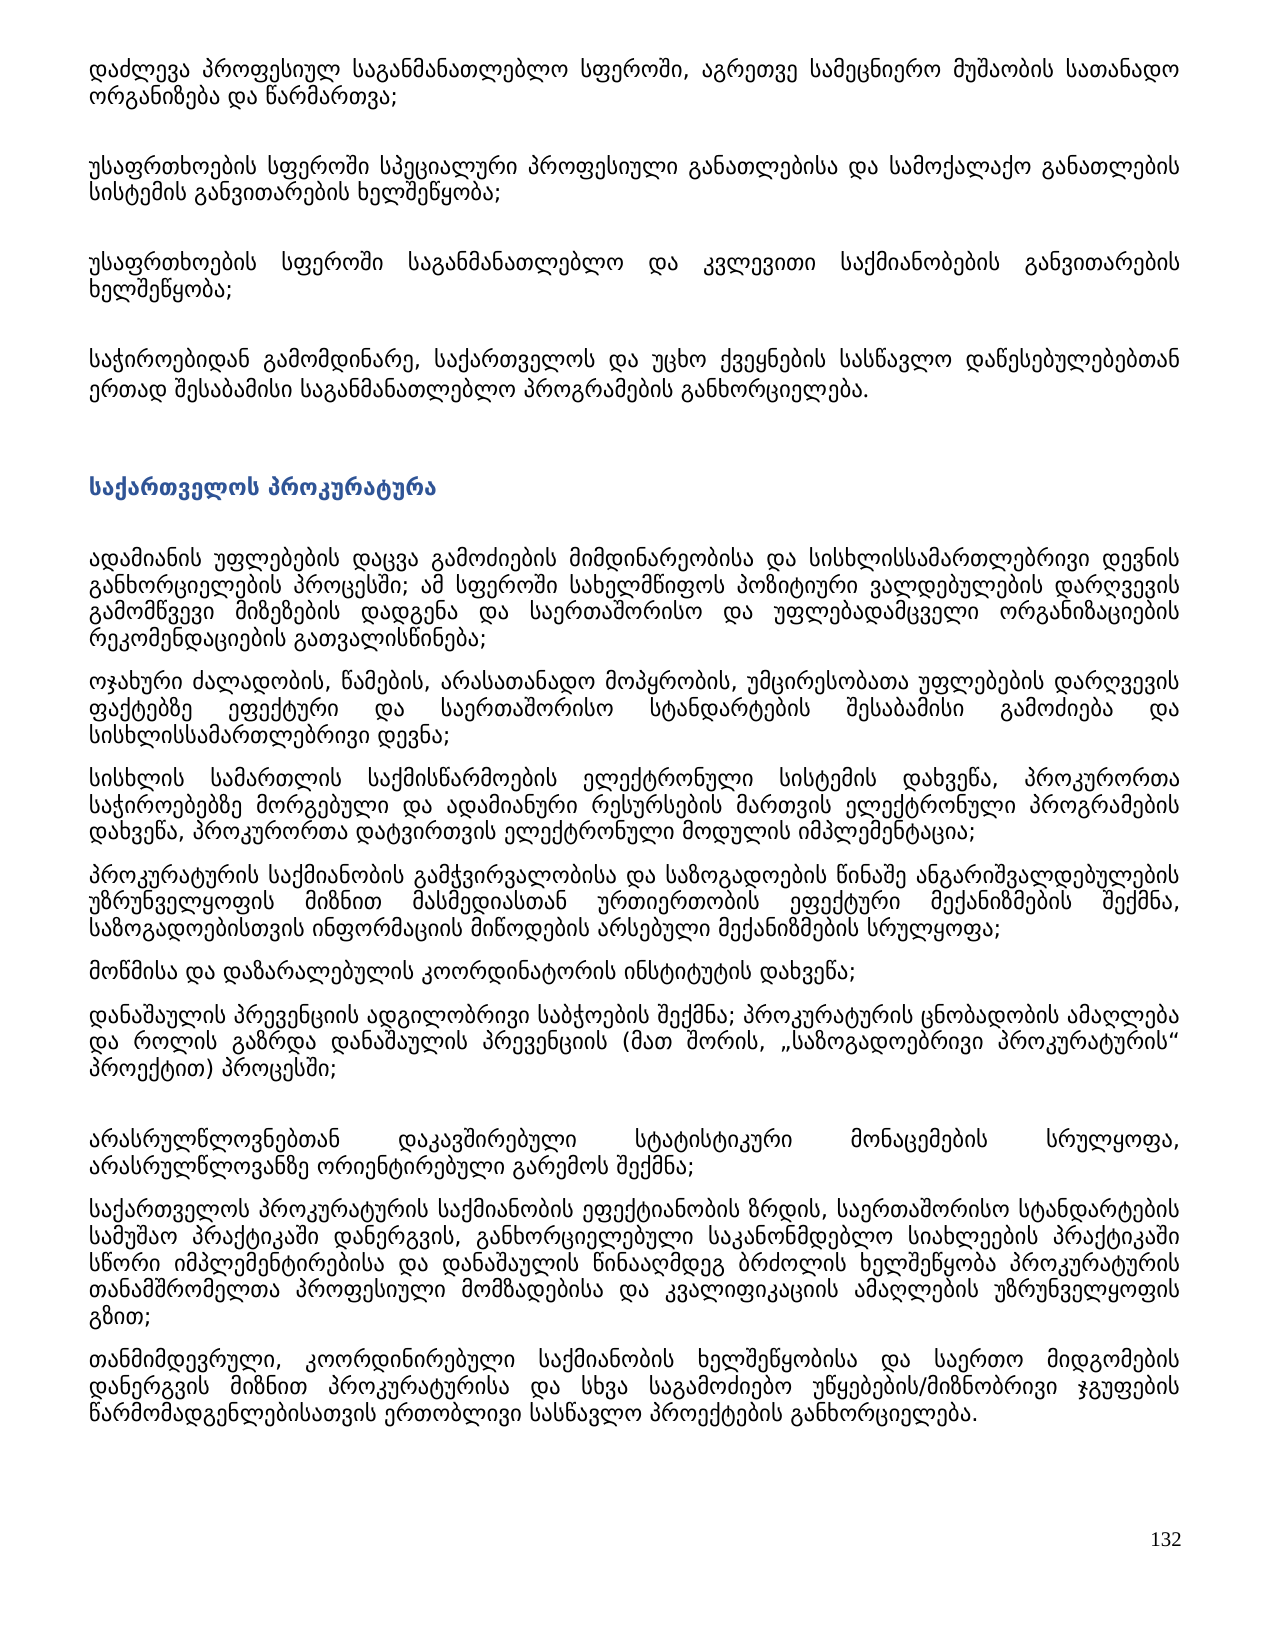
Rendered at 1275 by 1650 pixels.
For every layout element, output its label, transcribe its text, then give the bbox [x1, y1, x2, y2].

text ოჯახური ძალადობის, წამების, არასათანადო მოპყრობის, უმცირესობათა უფლებების დარღვევის ფაქტებზე ეფექტური და საერთაშორისო სტანდარტების შესაბამისი გამოძიება და სისხლისსამართლებრივი დევნა; [89, 668, 1181, 748]
text დანაშაულის პრევენციის ადგილობრივი საბჭოების შექმნა; პროკურატურის ცნობადობის ამაღლება და როლის გაზრდა დანაშაულის პრევენციის (მათ შორის, „საზოგადოებრივი პროკურატურის“ პროექტით) პროცესში; [89, 1002, 1181, 1082]
text მოწმისა და დაზარალებულის კოორდინატორის ინსტიტუტის დახვეწა; [89, 958, 1181, 985]
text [89, 56, 1181, 109]
text არასრულწლოვნებთან დაკავშირებული სტატისტიკური მონაცემების სრულყოფა, არასრულწლოვანზე ორიენტირებული გარემოს შექმნა; [89, 1098, 1181, 1180]
text ადამიანის უფლებების დაცვა გამოძიების მიმდინარეობისა და სისხლისსამართლებრივი დევნის განხორციელების პროცესში; ამ სფეროში სახელმწიფოს პოზიტიური ვალდებულების დარღვევის გამომწვევი მიზეზების დადგენა და საერთაშორისო და უფლებადამცველი ორგანიზაციების რეკომენდაციების გათვალისწინება; [89, 545, 1181, 652]
text საქართველოს პროკურატურის საქმიანობის ეფექტიანობის ზრდის, საერთაშორისო სტანდარტების სამუშაო პრაქტიკაში დანერგვის, განხორციელებული საკანონმდებლო სიახლეების პრაქტიკაში სწორი იმპლემენტირებისა და დანაშაულის წინააღმდეგ ბრძოლის ხელშეწყობა პროკურატურის თანამშრომელთა პროფესიული მომზადებისა და კვალიფიკაციის ამაღლების უზრუნველყოფის გზით; [89, 1197, 1181, 1330]
text პროკურატურის საქმიანობის გამჭვირვალობისა და საზოგადოების წინაშე ანგარიშვალდებულების უზრუნველყოფის მიზნით მასმედიასთან ურთიერთობის ეფექტური მექანიზმების შექმნა, საზოგადოებისთვის ინფორმაციის მიწოდების არსებული მექანიზმების სრულყოფა; [89, 862, 1181, 942]
text სისხლის სამართლის საქმისწარმოების ელექტრონული სისტემის დახვეწა, პროკურორთა საჭიროებებზე მორგებული და ადამიანური რესურსების მართვის ელექტრონული პროგრამების დახვეწა, პროკურორთა დატვირთვის ელექტრონული მოდულის იმპლემენტაცია; [89, 765, 1181, 845]
text თანმიმდევრული, კოორდინირებული საქმიანობის ხელშეწყობისა და საერთო მიდგომების დანერგვის მიზნით პროკურატურისა და სხვა საგამოძიებო უწყებების/მიზნობრივი ჯგუფების წარმომადგენლებისათვის ერთობლივი სასწავლო პროექტების განხორციელება. [89, 1347, 1181, 1427]
text უსაფრთხოების სფეროში საგანმანათლებლო და კვლევითი საქმიანობების განვითარების ხელშეწყობა; [89, 223, 1181, 303]
text საჭიროებიდან გამომდინარე, საქართველოს და უცხო ქვეყნების სასწავლო დაწესებულებებთან ერთად შესაბამისი საგანმანათლებლო პროგრამების განხორციელება. [89, 319, 1181, 404]
text უსაფრთხოების სფეროში სპეციალური პროფესიული განათლებისა და სამოქალაქო განათლების სისტემის განვითარების ხელშეწყობა; [89, 126, 1181, 206]
subtitle საქართველოს პროკურატურა [89, 474, 1181, 501]
